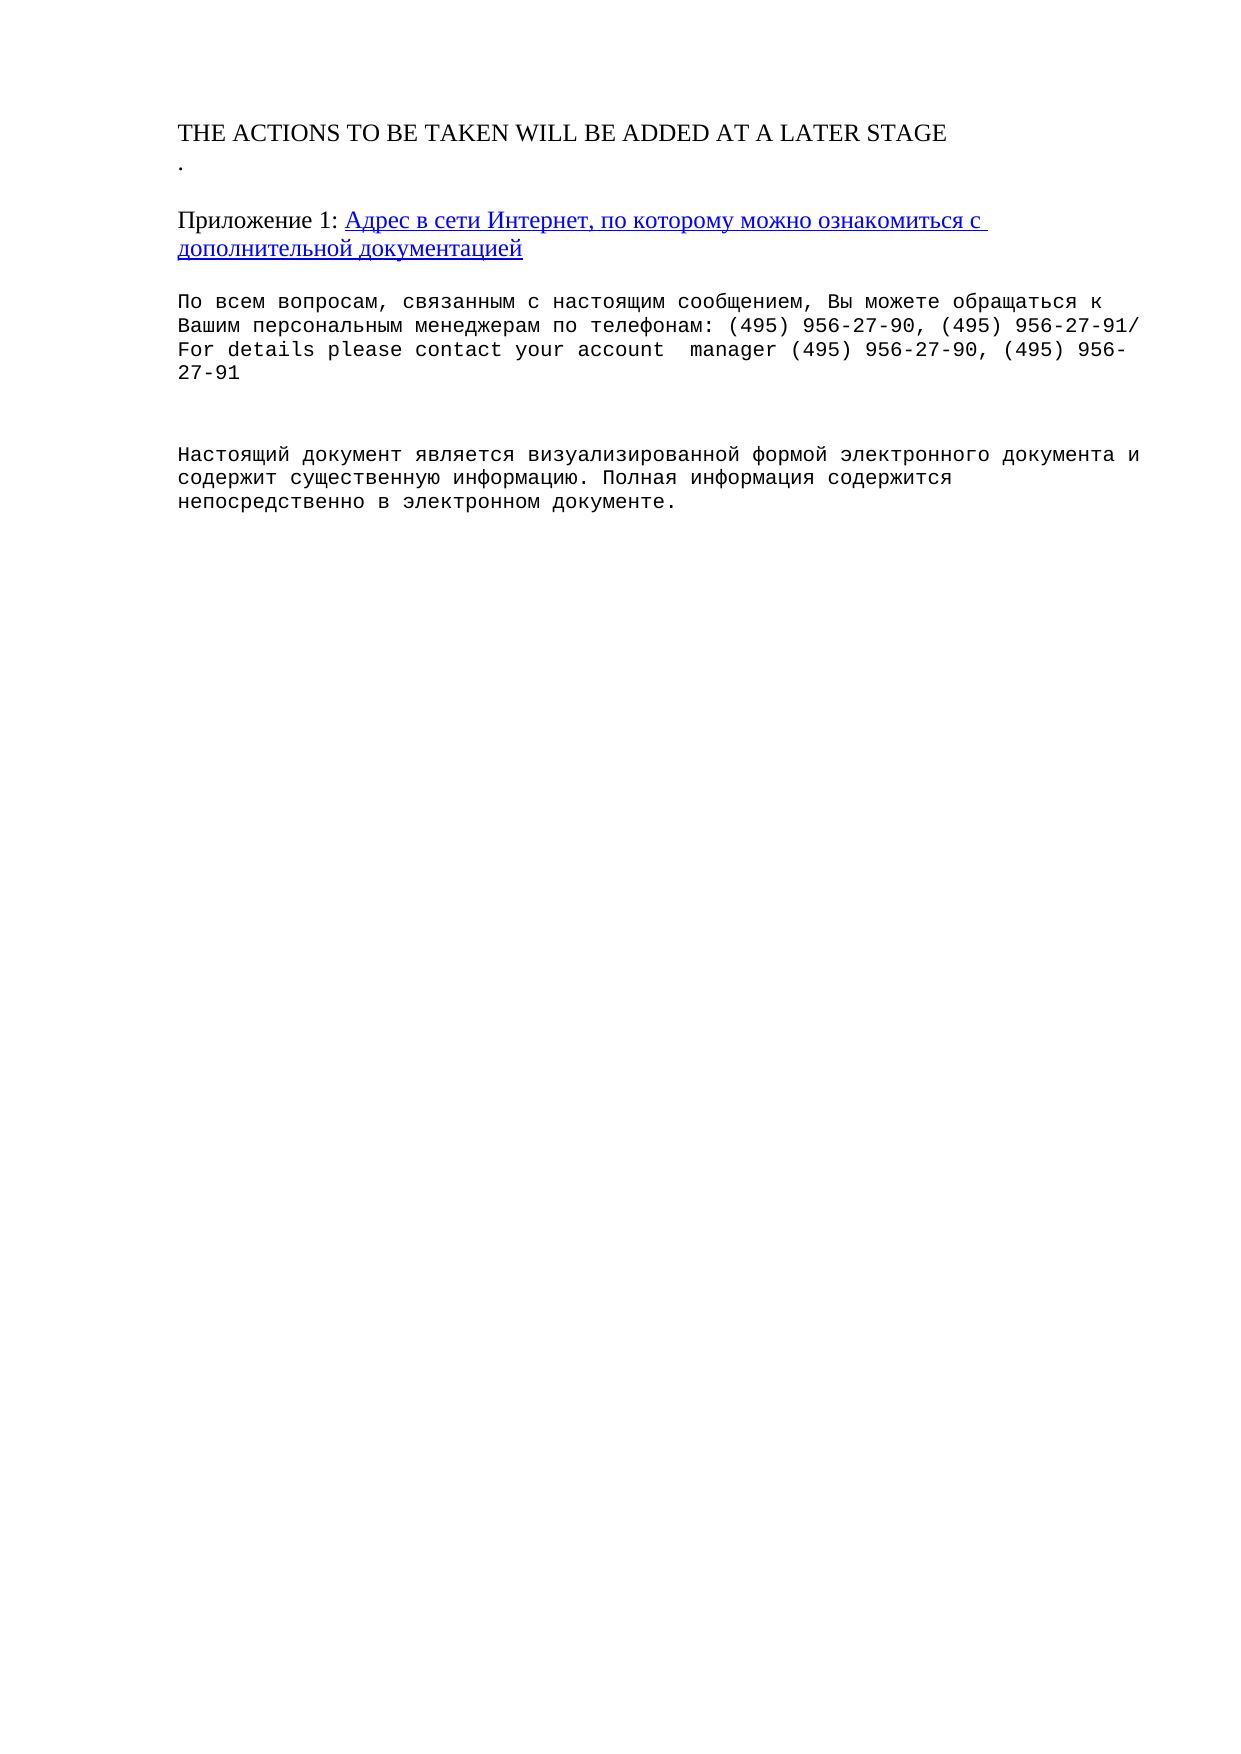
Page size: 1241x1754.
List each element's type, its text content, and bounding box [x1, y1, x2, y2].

text По всем вопросам, связанным с настоящим сообщением, Вы можете обращаться к Вашим персональным менеджерам по телефонам: (495) 956-27-90, (495) 956-27-91/ For details please contact your account manager (495) 956-27-90, (495) 956-27-91 [177, 291, 1152, 386]
text Приложение 1: Адрес в сети Интернет, по которому можно ознакомиться с дополнительной документацией [177, 205, 1152, 262]
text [177, 118, 1152, 176]
text Настоящий документ является визуализированной формой электронного документа и содержит существенную информацию. Полная информация содержится непосредственно в электронном документе. [177, 443, 1152, 514]
